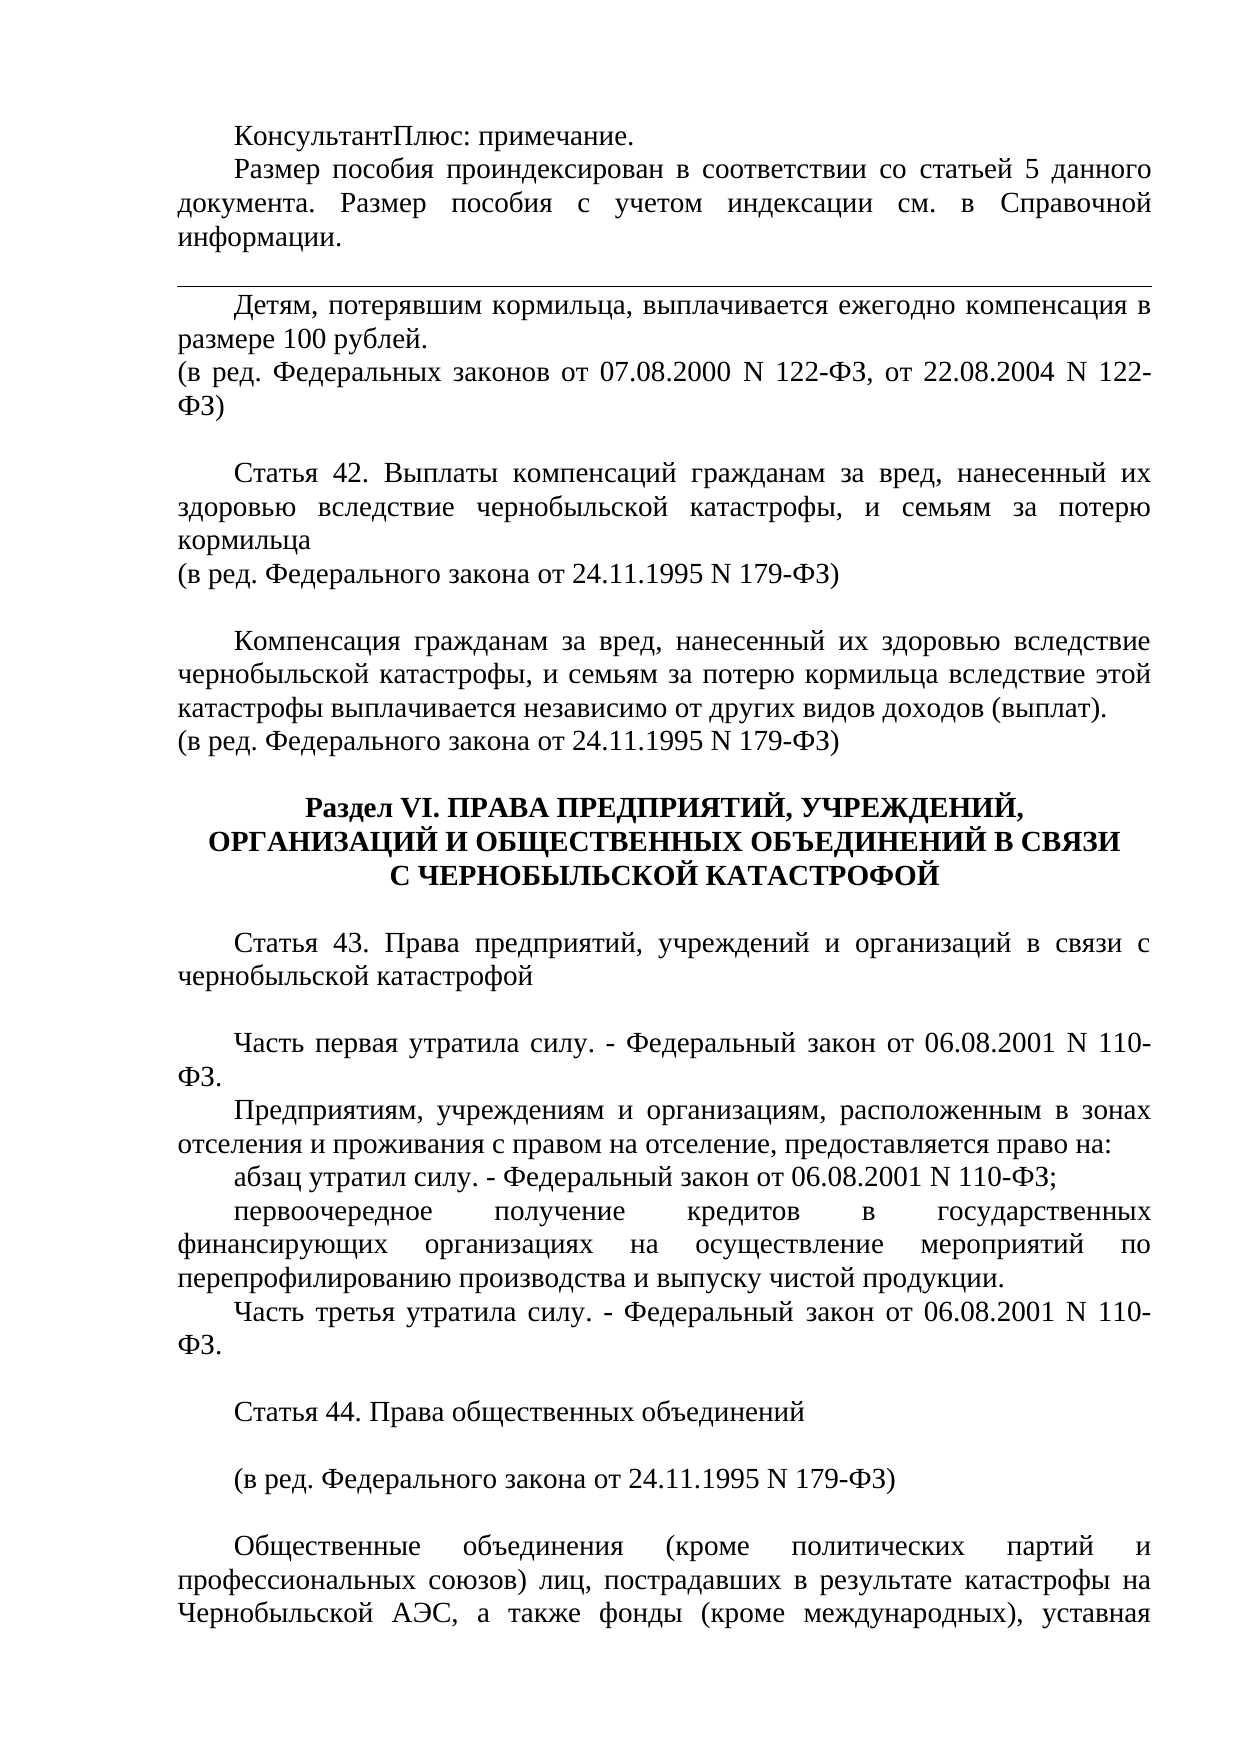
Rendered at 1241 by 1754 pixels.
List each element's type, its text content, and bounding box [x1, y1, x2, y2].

text (в ред. Федеральных законов от 07.08.2000 N 122-ФЗ, от 22.08.2004 N 122-ФЗ) [177, 354, 1152, 422]
text Часть первая утратила силу. - Федеральный закон от 06.08.2001 N 110-ФЗ. [177, 1025, 1152, 1092]
text Раздел VI. ПРАВА ПРЕДПРИЯТИЙ, УЧРЕЖДЕНИЙ, [177, 791, 1152, 824]
text Статья 44. Права общественных объединений [177, 1394, 1152, 1428]
text Предприятиям, учреждениям и организациям, расположенным в зонах отселения и проживания с правом на отселение, предоставляется право на: [177, 1092, 1152, 1159]
text абзац утратил силу. - Федеральный закон от 06.08.2001 N 110-ФЗ; [177, 1159, 1152, 1193]
text Статья 43. Права предприятий, учреждений и организаций в связи с чернобыльской катастрофой [177, 925, 1152, 992]
text (в ред. Федерального закона от 24.11.1995 N 179-ФЗ) [177, 556, 1152, 589]
text Статья 42. Выплаты компенсаций гражданам за вред, нанесенный их здоровью вследствие чернобыльской катастрофы, и семьям за потерю кормильца [177, 455, 1152, 556]
text КонсультантПлюс: примечание. [177, 118, 1152, 152]
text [177, 1528, 1152, 1629]
text Часть третья утратила силу. - Федеральный закон от 06.08.2001 N 110-ФЗ. [177, 1294, 1152, 1361]
text (в ред. Федерального закона от 24.11.1995 N 179-ФЗ) [177, 1461, 1152, 1495]
text Размер пособия проиндексирован в соответствии со статьей 5 данного документа. Размер пособия с учетом индексации см. в Справочной информации. [177, 152, 1152, 252]
text Компенсация гражданам за вред, нанесенный их здоровью вследствие чернобыльской катастрофы, и семьям за потерю кормильца вследствие этой катастрофы выплачивается независимо от других видов доходов (выплат). [177, 623, 1152, 723]
text С ЧЕРНОБЫЛЬСКОЙ КАТАСТРОФОЙ [177, 858, 1152, 891]
text Детям, потерявшим кормильца, выплачивается ежегодно компенсация в размере 100 рублей. [177, 287, 1152, 354]
text первоочередное получение кредитов в государственных финансирующих организациях на осуществление мероприятий по перепрофилированию производства и выпуску чистой продукции. [177, 1193, 1152, 1294]
text ОРГАНИЗАЦИЙ И ОБЩЕСТВЕННЫХ ОБЪЕДИНЕНИЙ В СВЯЗИ [177, 824, 1152, 858]
text (в ред. Федерального закона от 24.11.1995 N 179-ФЗ) [177, 723, 1152, 757]
